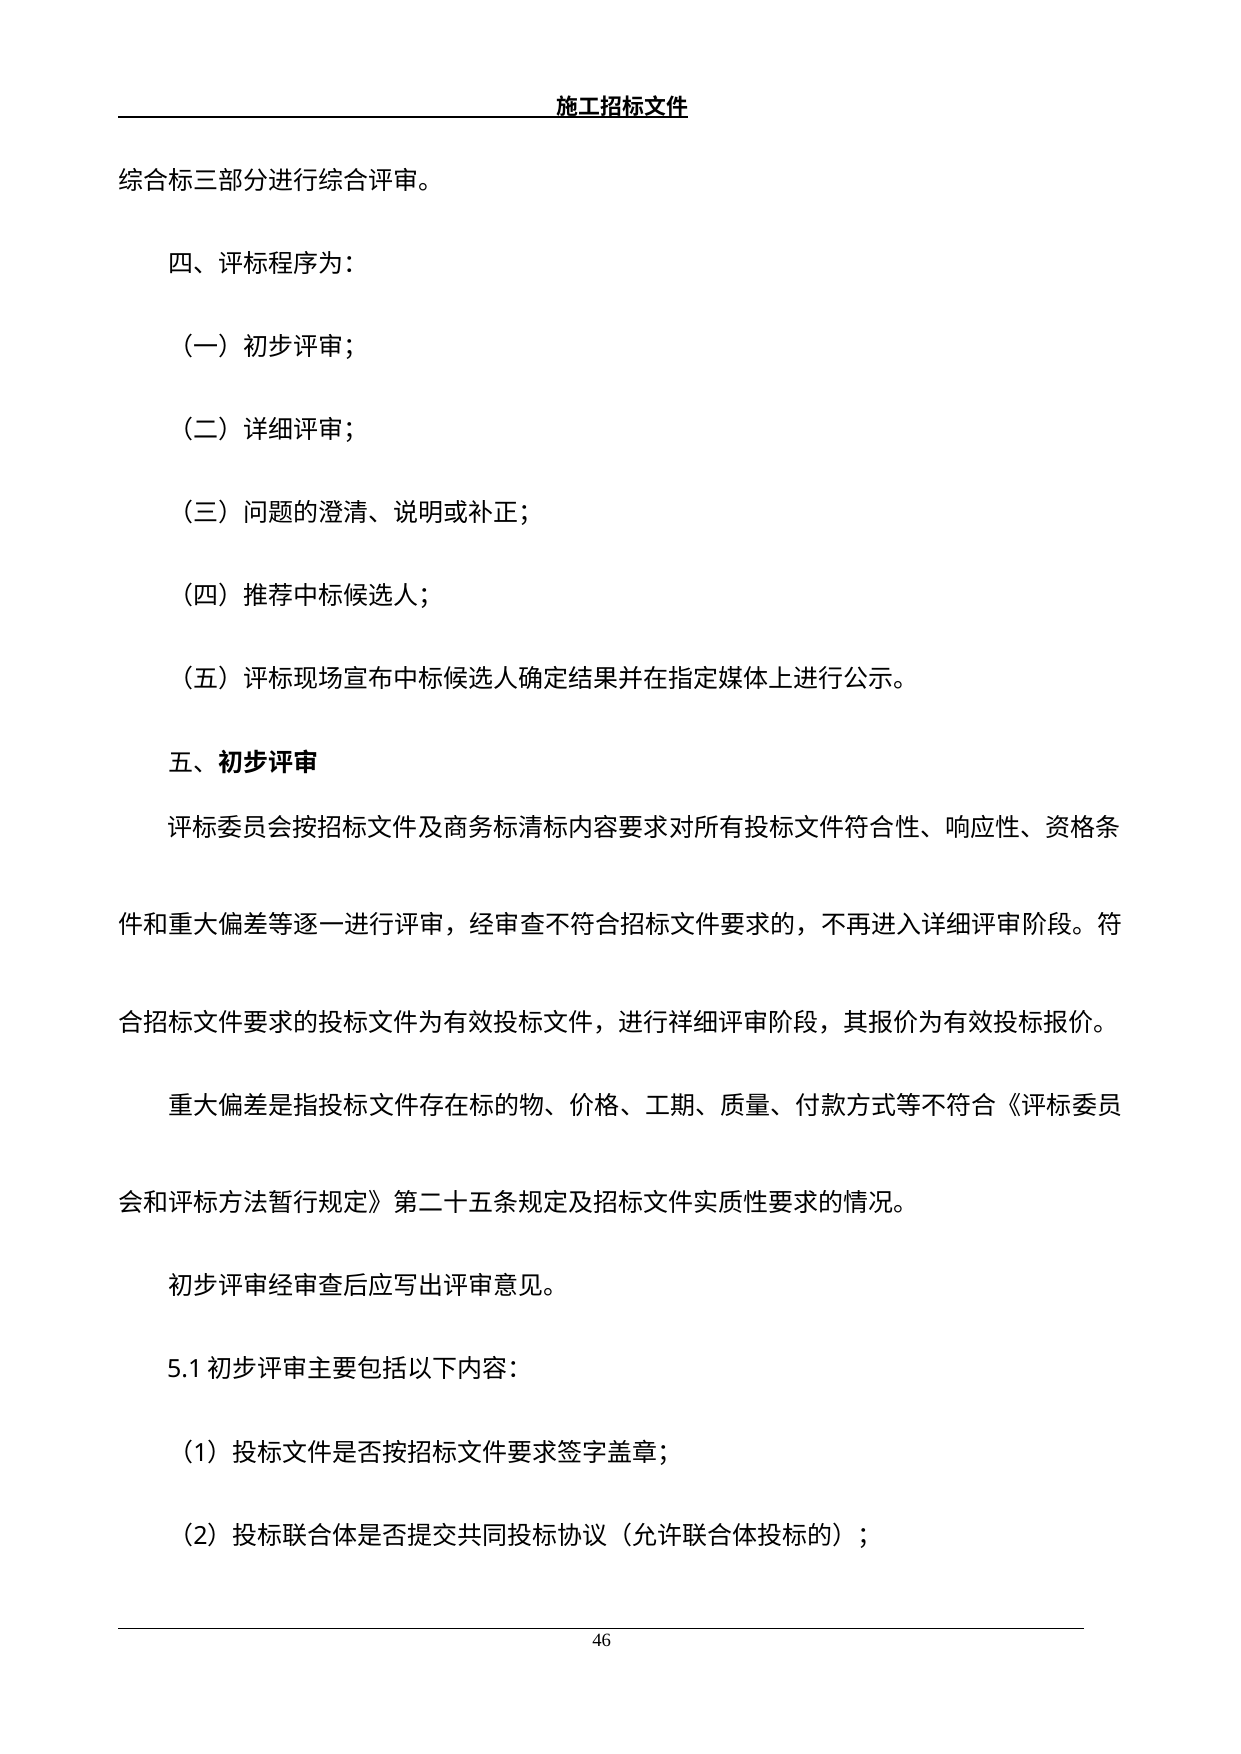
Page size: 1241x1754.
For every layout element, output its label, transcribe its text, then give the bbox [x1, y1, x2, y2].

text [118, 146, 1122, 211]
text 五、初步评审 [118, 728, 1122, 793]
text 四、评标程序为： [118, 229, 1122, 294]
text （2）投标联合体是否提交共同投标协议（允许联合体投标的）； [118, 1501, 1122, 1566]
text （一）初步评审； [118, 312, 1122, 377]
text 5.1初步评审主要包括以下内容： [118, 1334, 1122, 1399]
text （五）评标现场宣布中标候选人确定结果并在指定媒体上进行公示。 [118, 644, 1122, 709]
text 评标委员会按招标文件及商务标清标内容要求对所有投标文件符合性、响应性、资格条件和重大偏差等逐一进行评审，经审查不符合招标文件要求的，不再进入详细评审阶段。符合招标文件要求的投标文件为有效投标文件，进行祥细评审阶段，其报价为有效投标报价。 [118, 793, 1122, 1053]
text （三）问题的澄清、说明或补正； [118, 478, 1122, 543]
text 重大偏差是指投标文件存在标的物、价格、工期、质量、付款方式等不符合《评标委员会和评标方法暂行规定》第二十五条规定及招标文件实质性要求的情况。 [118, 1071, 1122, 1233]
text （二）详细评审； [118, 395, 1122, 460]
text （四）推荐中标候选人； [118, 561, 1122, 626]
text 初步评审经审查后应写出评审意见。 [118, 1251, 1122, 1316]
text （1）投标文件是否按招标文件要求签字盖章； [118, 1418, 1122, 1483]
